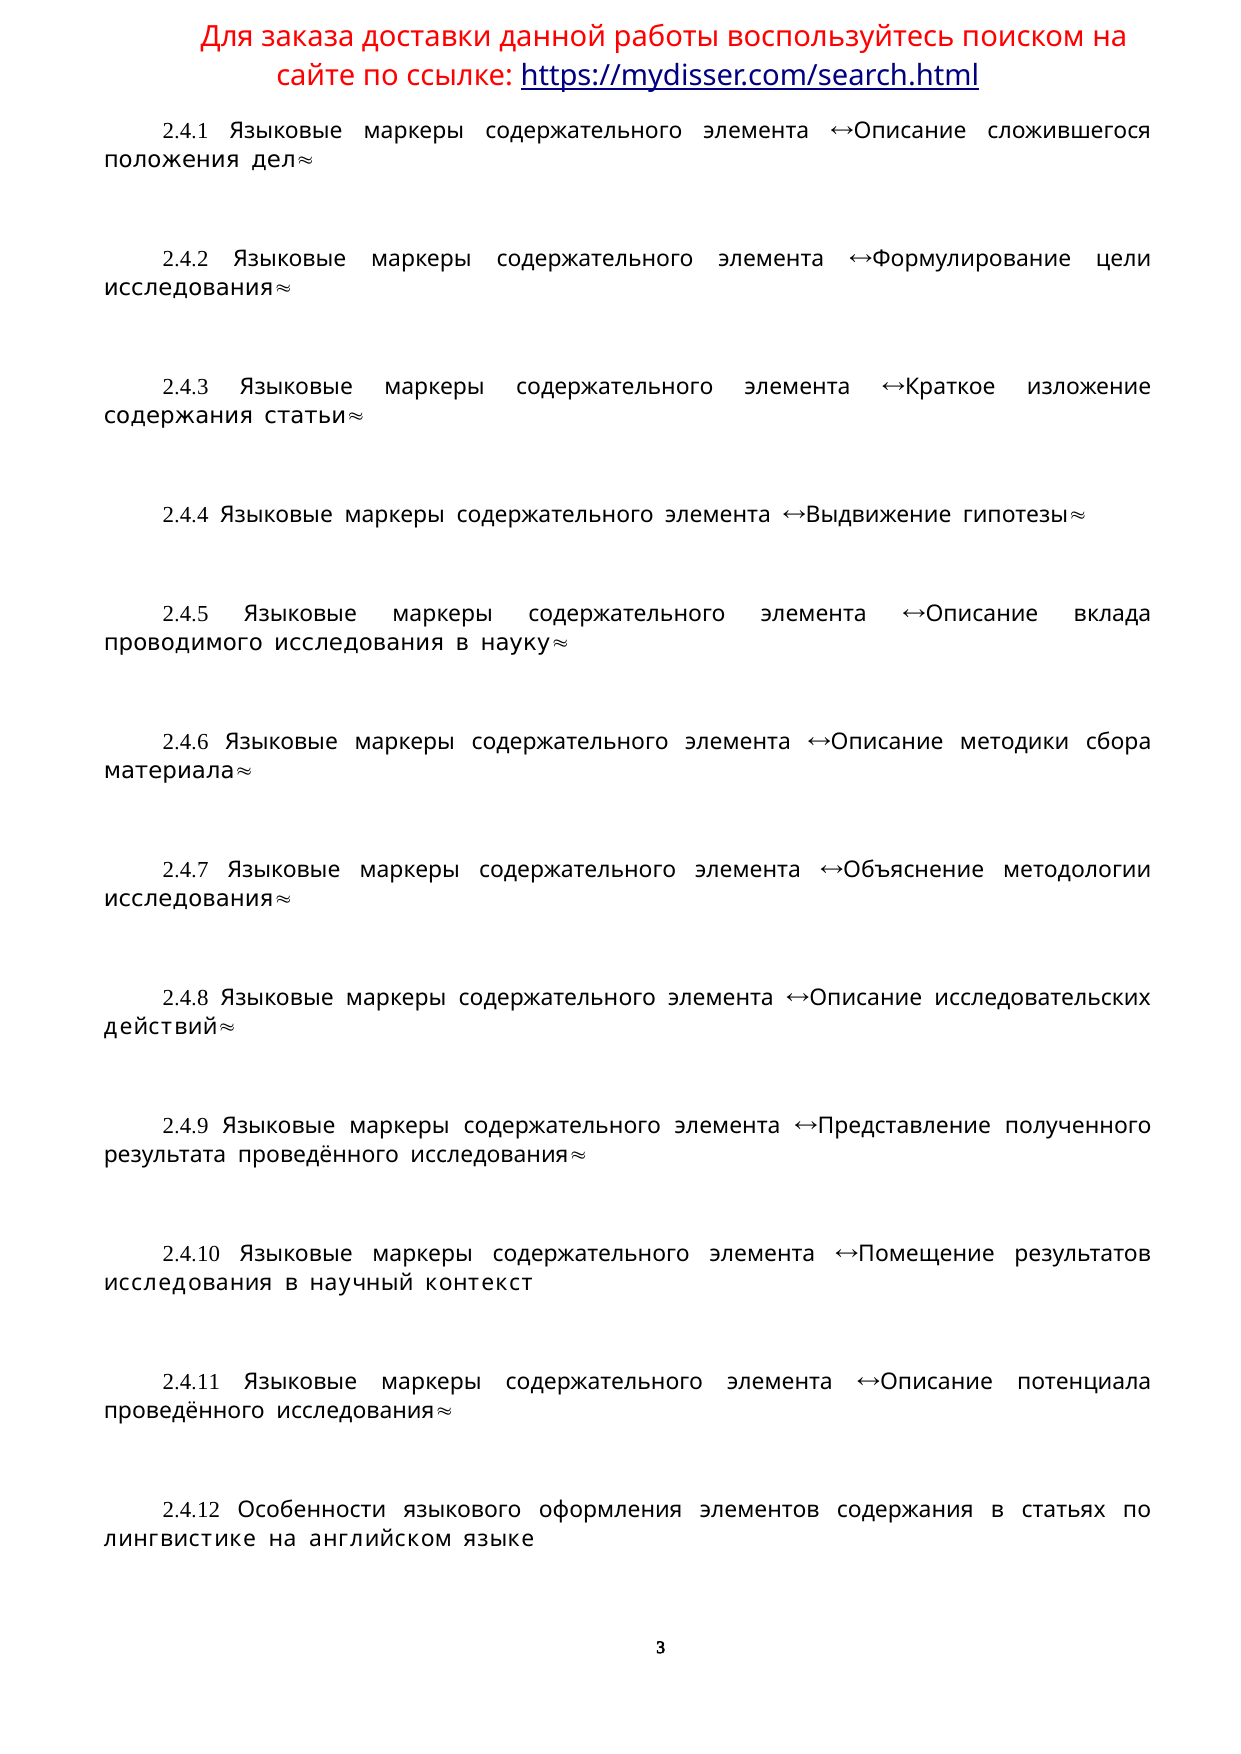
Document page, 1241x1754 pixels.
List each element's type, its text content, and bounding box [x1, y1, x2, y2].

text 2.4.11 Языковые маркеры содержательного элемента «Описание потенциала проведённого исследования» [103, 1365, 1152, 1423]
text 2.4.12 Особенности языкового оформления элементов содержания в статьях по лингвистике на английском языке [103, 1493, 1152, 1551]
text 2.4.3 Языковые маркеры содержательного элемента «Краткое изложение содержания статьи» [103, 371, 1152, 428]
text 2.4.5 Языковые маркеры содержательного элемента «Описание вклада проводимого исследования в науку» [103, 598, 1152, 655]
text 2.4.1 Языковые маркеры содержательного элемента «Описание сложившегося положения дел» [103, 115, 1152, 172]
text 2.4.10 Языковые маркеры содержательного элемента «Помещение результатов исследования в научный контекст [103, 1237, 1152, 1295]
text 2.4.9 Языковые маркеры содержательного элемента «Представление полученного результата проведённого исследования» [103, 1109, 1152, 1167]
text 2.4.2 Языковые маркеры содержательного элемента «Формулирование цели исследования» [103, 243, 1152, 300]
text 2.4.6 Языковые маркеры содержательного элемента «Описание методики сбора материала» [103, 726, 1152, 783]
text 2.4.4 Языковые маркеры содержательного элемента «Выдвижение гипотезы» [103, 499, 1152, 527]
text 2.4.7 Языковые маркеры содержательного элемента «Объяснение методологии исследования» [103, 854, 1152, 911]
text 2.4.8 Языковые маркеры содержательного элемента «Описание исследовательских действий» [103, 982, 1152, 1039]
